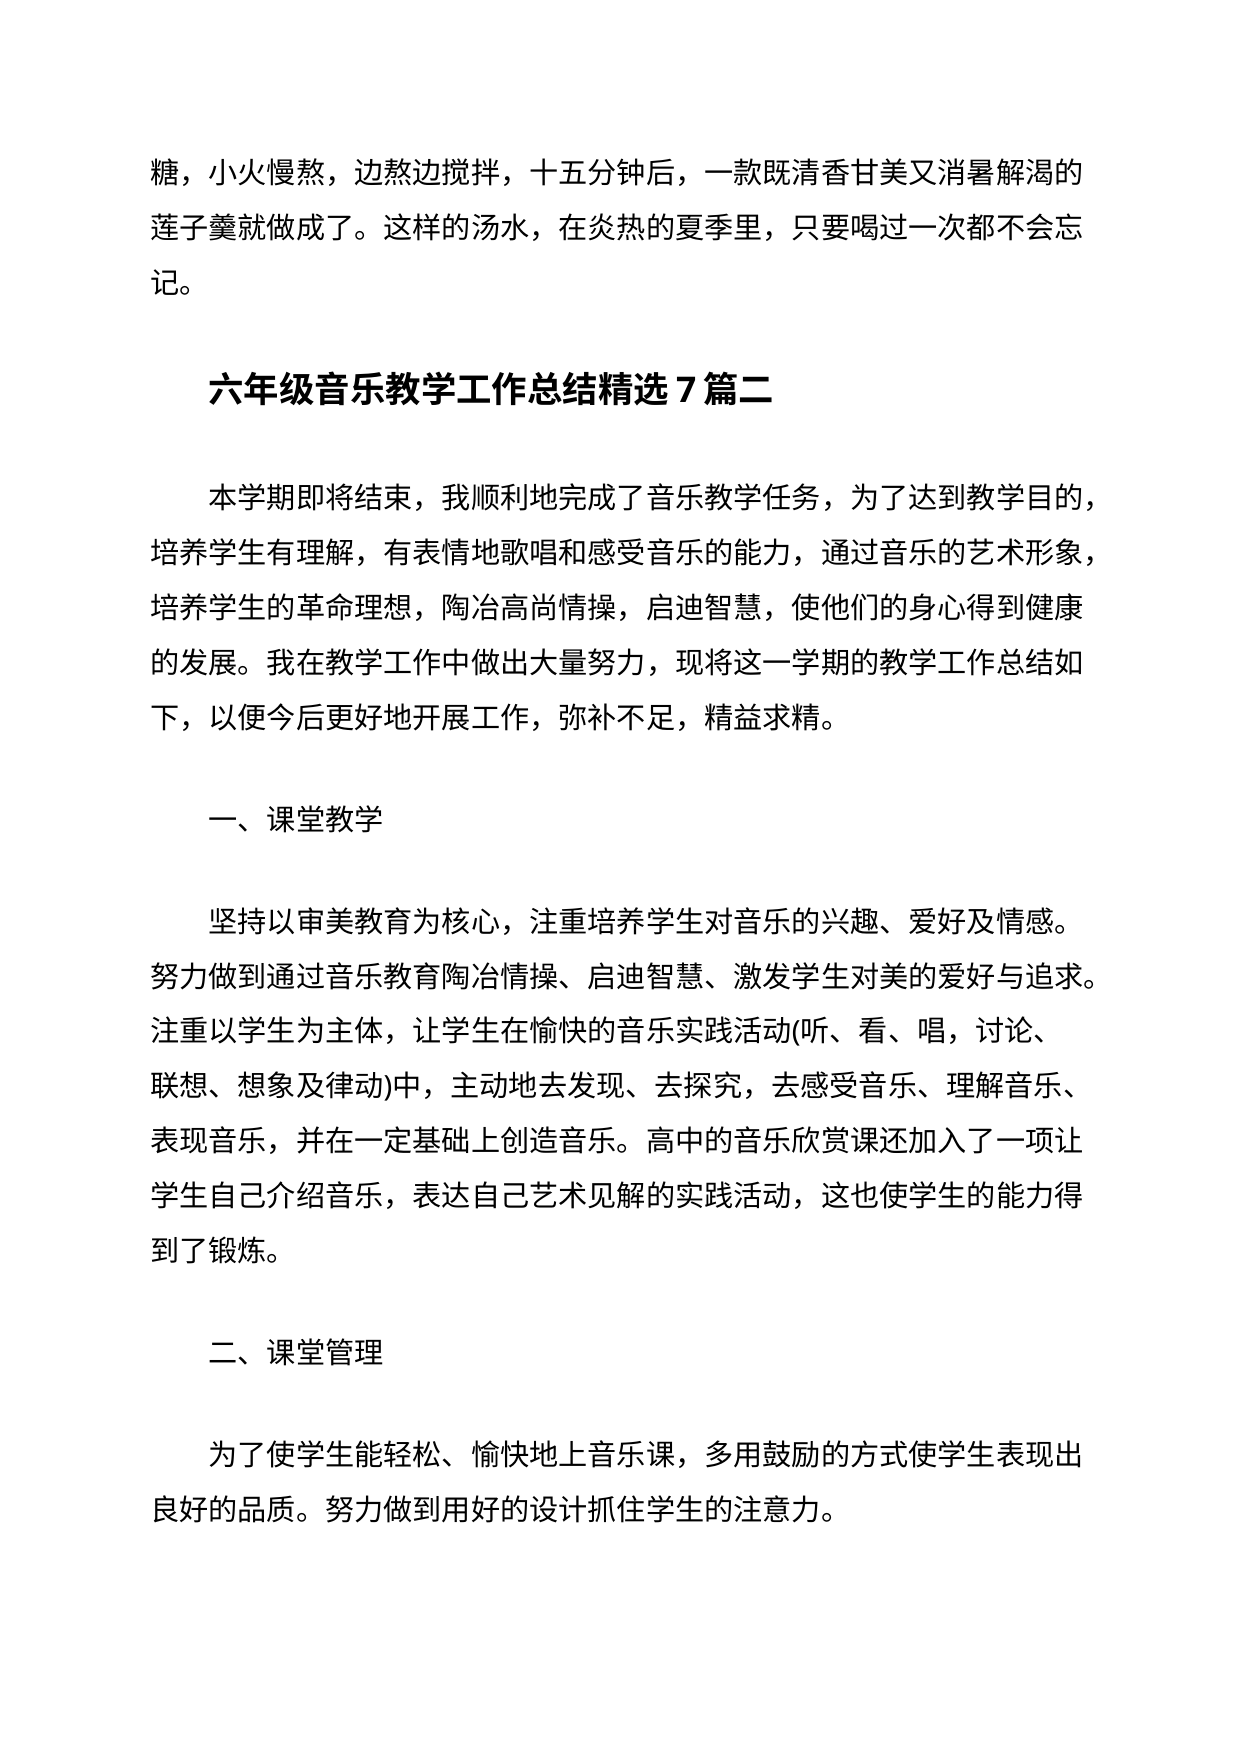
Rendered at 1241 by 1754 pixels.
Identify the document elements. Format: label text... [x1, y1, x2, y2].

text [150, 150, 1090, 302]
text 坚持以审美教育为核心，注重培养学生对音乐的兴趣、爱好及情感。努力做到通过音乐教育陶冶情操、启迪智慧、激发学生对美的爱好与追求。注重以学生为主体，让学生在愉快的音乐实践活动(听、看、唱，讨论、联想、想象及律动)中，主动地去发现、去探究，去感受音乐、理解音乐、表现音乐，并在一定基础上创造音乐。高中的音乐欣赏课还加入了一项让学生自己介绍音乐，表达自己艺术见解的实践活动，这也使学生的能力得到了锻炼。 [150, 898, 1090, 1270]
text 六年级音乐教学工作总结精选7篇二 [150, 362, 1090, 413]
text 二、课堂管理 [150, 1329, 1090, 1372]
text 一、课堂教学 [150, 796, 1090, 839]
text 为了使学生能轻松、愉快地上音乐课，多用鼓励的方式使学生表现出良好的品质。努力做到用好的设计抓住学生的注意力。 [150, 1431, 1090, 1528]
text 本学期即将结束，我顺利地完成了音乐教学任务，为了达到教学目的，培养学生有理解，有表情地歌唱和感受音乐的能力，通过音乐的艺术形象，培养学生的革命理想，陶冶高尚情操，启迪智慧，使他们的身心得到健康的发展。我在教学工作中做出大量努力，现将这一学期的教学工作总结如下，以便今后更好地开展工作，弥补不足，精益求精。 [150, 475, 1090, 737]
